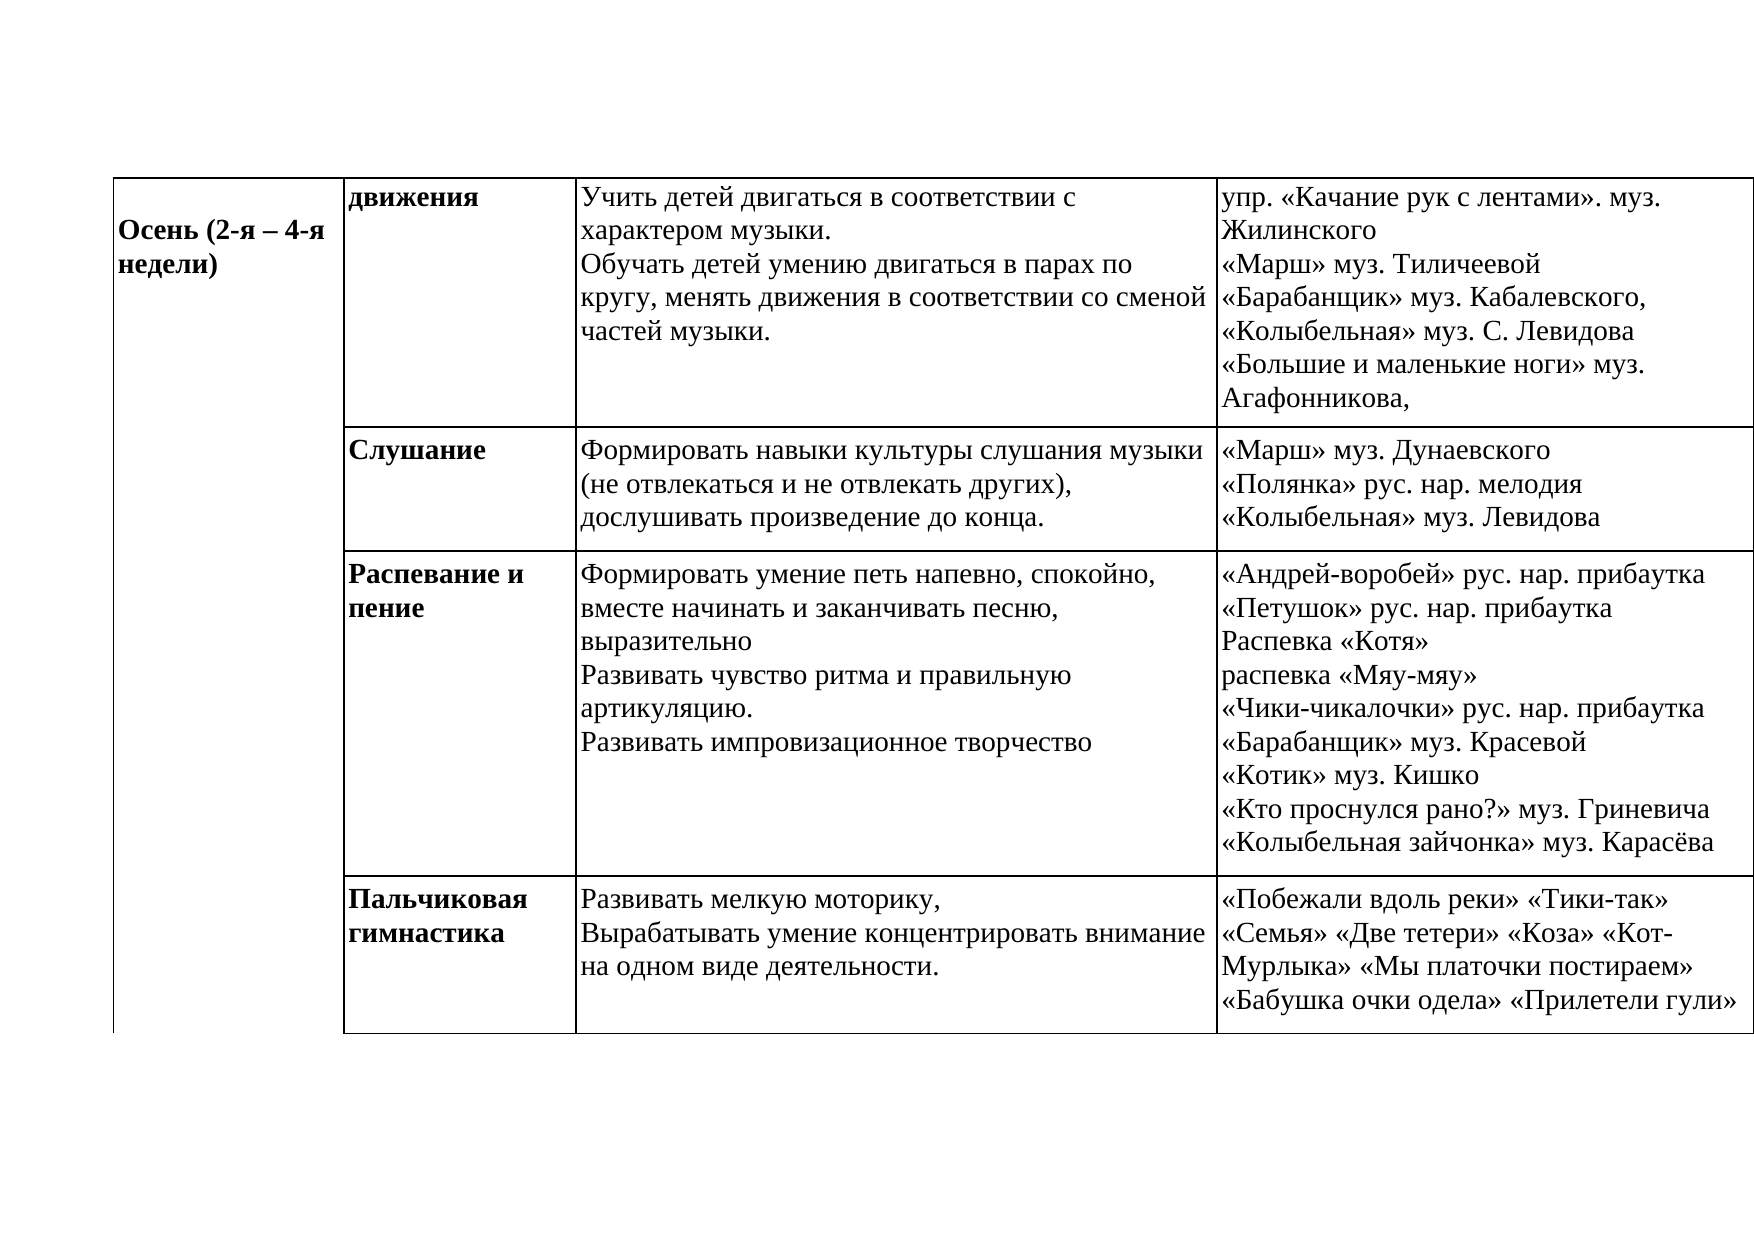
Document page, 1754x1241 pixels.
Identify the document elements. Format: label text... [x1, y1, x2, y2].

table_cell Пальчиковая гимнастика [345, 877, 575, 1033]
table_cell Формировать умение петь напевно, спокойно, вместе начинать и заканчивать песню, выразительно Развивать чувство ритма и правильную артикуляцию. Развивать импровизационное творчество [577, 552, 1216, 875]
table_cell Формировать навыки культуры слушания музыки (не отвлекаться и не отвлекать других), дослушивать произведение до конца. [577, 428, 1216, 550]
table_cell Распевание и пение [345, 552, 575, 875]
table_cell «Андрей-воробей» рус. нар. прибаутка «Петушок» рус. нар. прибаутка Распевка «Котя» распевка «Мяу-мяу» «Чики-чикалочки» рус. нар. прибаутка «Барабанщик» муз. Красевой «Котик» муз. Кишко «Кто проснулся рано?» муз. Гриневича «Колыбельная зайчонка» муз. Карасёва [1218, 552, 1753, 875]
table_cell «Побежали вдоль реки» «Тики-так» «Семья» «Две тетери» «Коза» «Кот-Мурлыка» «Мы платочки постираем» «Бабушка очки одела» «Прилетели гули» [1218, 877, 1753, 1033]
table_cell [1218, 179, 1753, 426]
table_cell «Марш» муз. Дунаевского «Полянка» рус. нар. мелодия «Колыбельная» муз. Левидова [1218, 428, 1753, 550]
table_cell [577, 179, 1216, 426]
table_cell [345, 179, 575, 426]
table_cell Развивать мелкую моторику, Вырабатывать умение концентрировать внимание на одном виде деятельности. [577, 877, 1216, 1033]
table_cell Слушание [345, 428, 575, 550]
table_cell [114, 179, 343, 1033]
